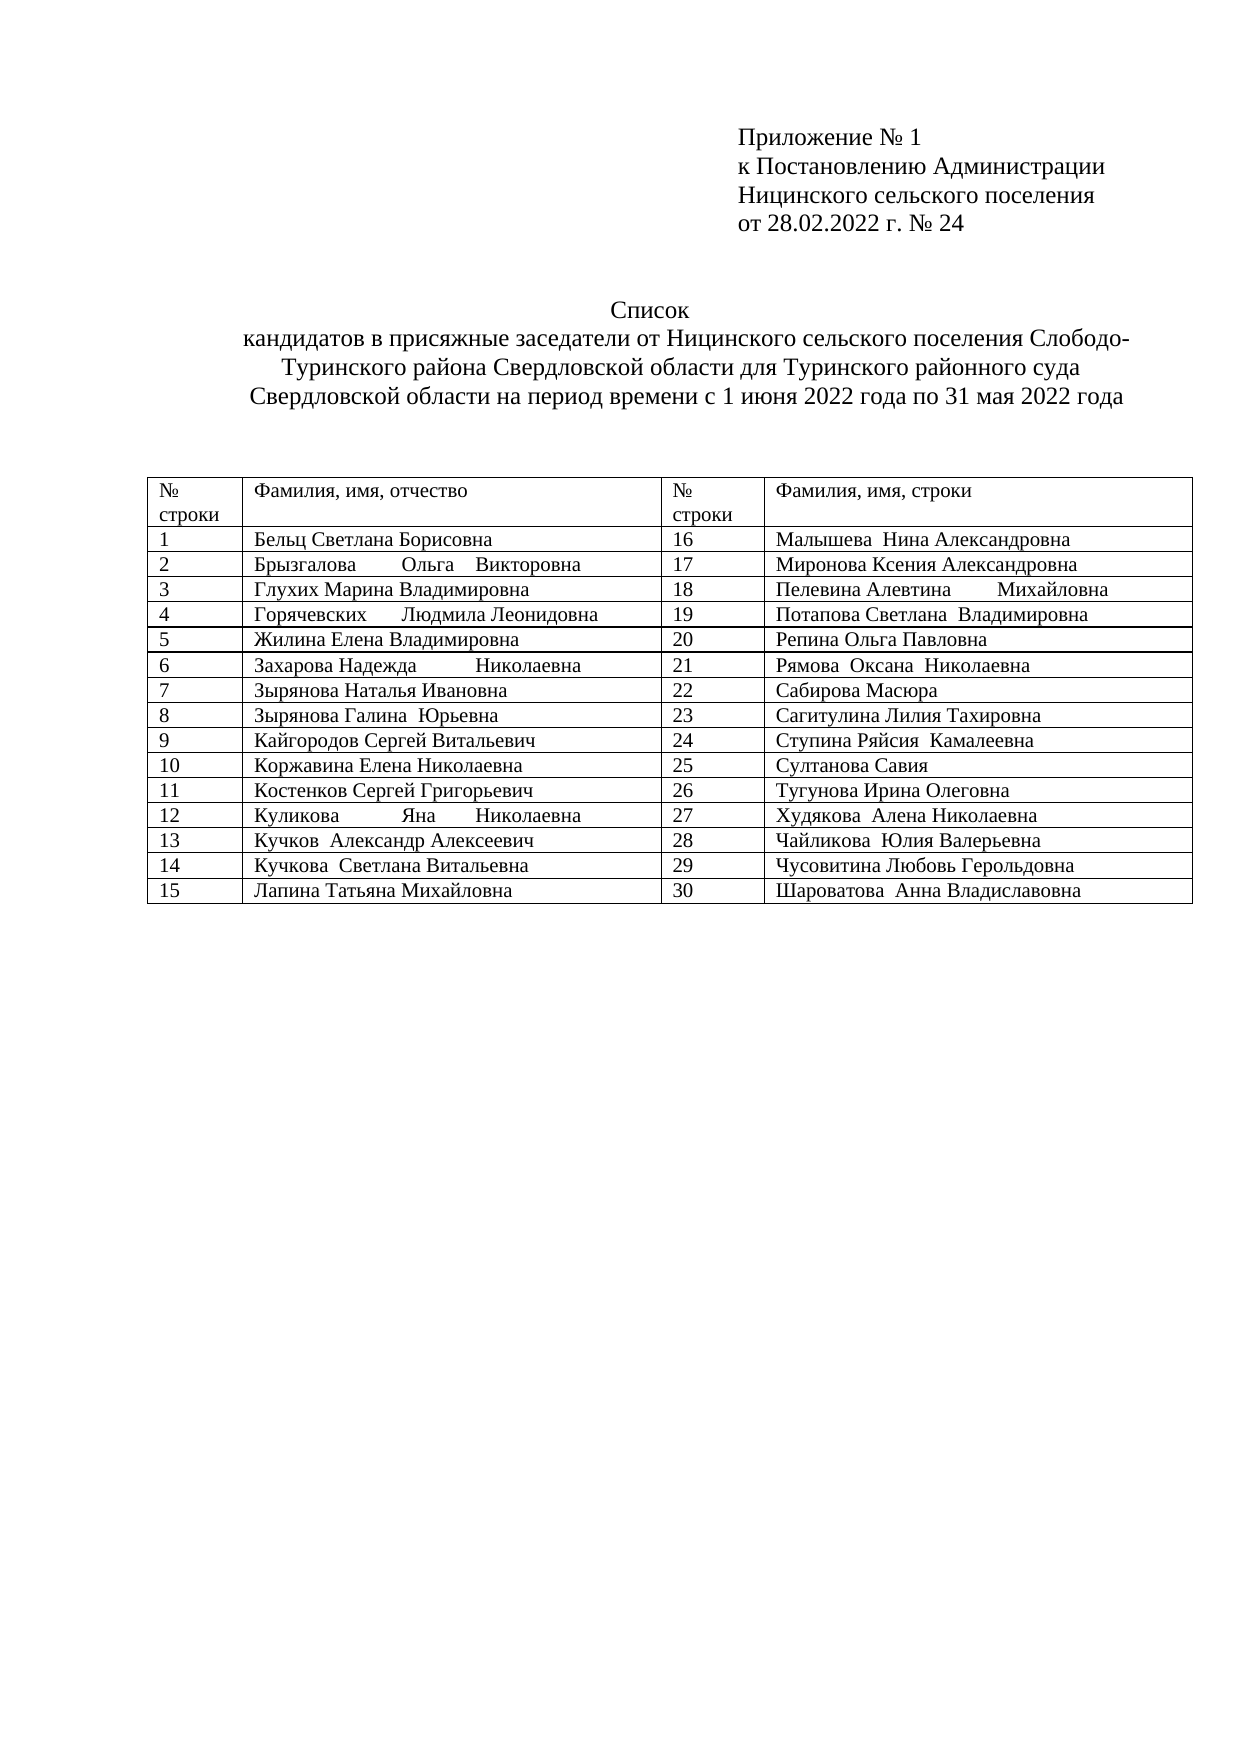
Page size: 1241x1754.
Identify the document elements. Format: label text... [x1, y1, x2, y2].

table_cell 23 [662, 703, 764, 727]
table_cell Тугунова Ирина Олеговна [765, 778, 1192, 802]
table_cell Шароватова Анна Владиславовна [765, 879, 1192, 902]
table_cell Горячевских Людмила Леонидовна [243, 602, 661, 626]
table_cell Захарова Надежда Николаевна [243, 653, 661, 677]
text от 28.02.2022 г. № 24 [148, 208, 1152, 237]
table_cell 15 [148, 879, 242, 902]
table_cell Чайликова Юлия Валерьевна [765, 828, 1192, 852]
table_cell Брызгалова Ольга Викторовна [243, 552, 661, 576]
text Список [148, 295, 1152, 323]
table_cell 16 [662, 527, 764, 551]
table_cell Кайгородов Сергей Витальевич [243, 728, 661, 752]
table_cell Коржавина Елена Николаевна [243, 753, 661, 777]
table_cell 10 [148, 753, 242, 777]
table_header Фамилия, имя, отчество [243, 478, 661, 526]
table_cell Лапина Татьяна Михайловна [243, 879, 661, 902]
table_cell 24 [662, 728, 764, 752]
table_cell 30 [662, 879, 764, 902]
table_cell 22 [662, 678, 764, 702]
text Приложение № 1 [148, 122, 1152, 151]
table_cell Кучков Александр Алексеевич [243, 828, 661, 852]
table_cell Сагитулина Лилия Тахировна [765, 703, 1192, 727]
text кандидатов в присяжные заседатели от Ницинского сельского поселения Слободо- Туринского района Свердловской области для Туринского районного суда Свердловской области на период времени с 1 июня 2022 года по 31 мая 2022 года [221, 323, 1152, 410]
table_cell 7 [148, 678, 242, 702]
table_cell 11 [148, 778, 242, 802]
table_cell Кучкова Светлана Витальевна [243, 853, 661, 877]
table_cell Глухих Марина Владимировна [243, 577, 661, 601]
table_header № строки [662, 478, 764, 526]
table_cell Султанова Савия [765, 753, 1192, 777]
table_cell Потапова Светлана Владимировна [765, 602, 1192, 626]
table_cell Зырянова Галина Юрьевна [243, 703, 661, 727]
table_cell 29 [662, 853, 764, 877]
table_cell 4 [148, 602, 242, 626]
table_cell 6 [148, 653, 242, 677]
table_cell 14 [148, 853, 242, 877]
table_cell Бельц Светлана Борисовна [243, 527, 661, 551]
table_cell 9 [148, 728, 242, 752]
table_header Фамилия, имя, строки [765, 478, 1192, 526]
table_cell Жилина Елена Владимировна [243, 628, 661, 651]
table_cell Костенков Сергей Григорьевич [243, 778, 661, 802]
table_cell 20 [662, 628, 764, 651]
table_cell Куликова Яна Николаевна [243, 803, 661, 827]
table_cell Чусовитина Любовь Герольдовна [765, 853, 1192, 877]
table_cell 12 [148, 803, 242, 827]
table_cell Миронова Ксения Александровна [765, 552, 1192, 576]
table_cell Рямова Оксана Николаевна [765, 653, 1192, 677]
table_cell Худякова Алена Николаевна [765, 803, 1192, 827]
table_cell 25 [662, 753, 764, 777]
table_cell Малышева Нина Александровна [765, 527, 1192, 551]
text к Постановлению Администрации [148, 151, 1152, 180]
table_header № строки [148, 478, 242, 526]
text Ницинского сельского поселения [148, 180, 1152, 208]
table_cell Зырянова Наталья Ивановна [243, 678, 661, 702]
table_cell Репина Ольга Павловна [765, 628, 1192, 651]
table_cell 8 [148, 703, 242, 727]
table_cell 27 [662, 803, 764, 827]
table_cell Сабирова Масюра [765, 678, 1192, 702]
table_cell Пелевина Алевтина Михайловна [765, 577, 1192, 601]
table_cell 13 [148, 828, 242, 852]
table_cell 2 [148, 552, 242, 576]
table_cell 21 [662, 653, 764, 677]
table_cell Ступина Ряйсия Камалеевна [765, 728, 1192, 752]
table_cell 17 [662, 552, 764, 576]
table_cell 19 [662, 602, 764, 626]
table_cell 28 [662, 828, 764, 852]
table_cell 5 [148, 628, 242, 651]
table_cell 26 [662, 778, 764, 802]
table_cell 3 [148, 577, 242, 601]
table_cell 18 [662, 577, 764, 601]
table_cell 1 [148, 527, 242, 551]
